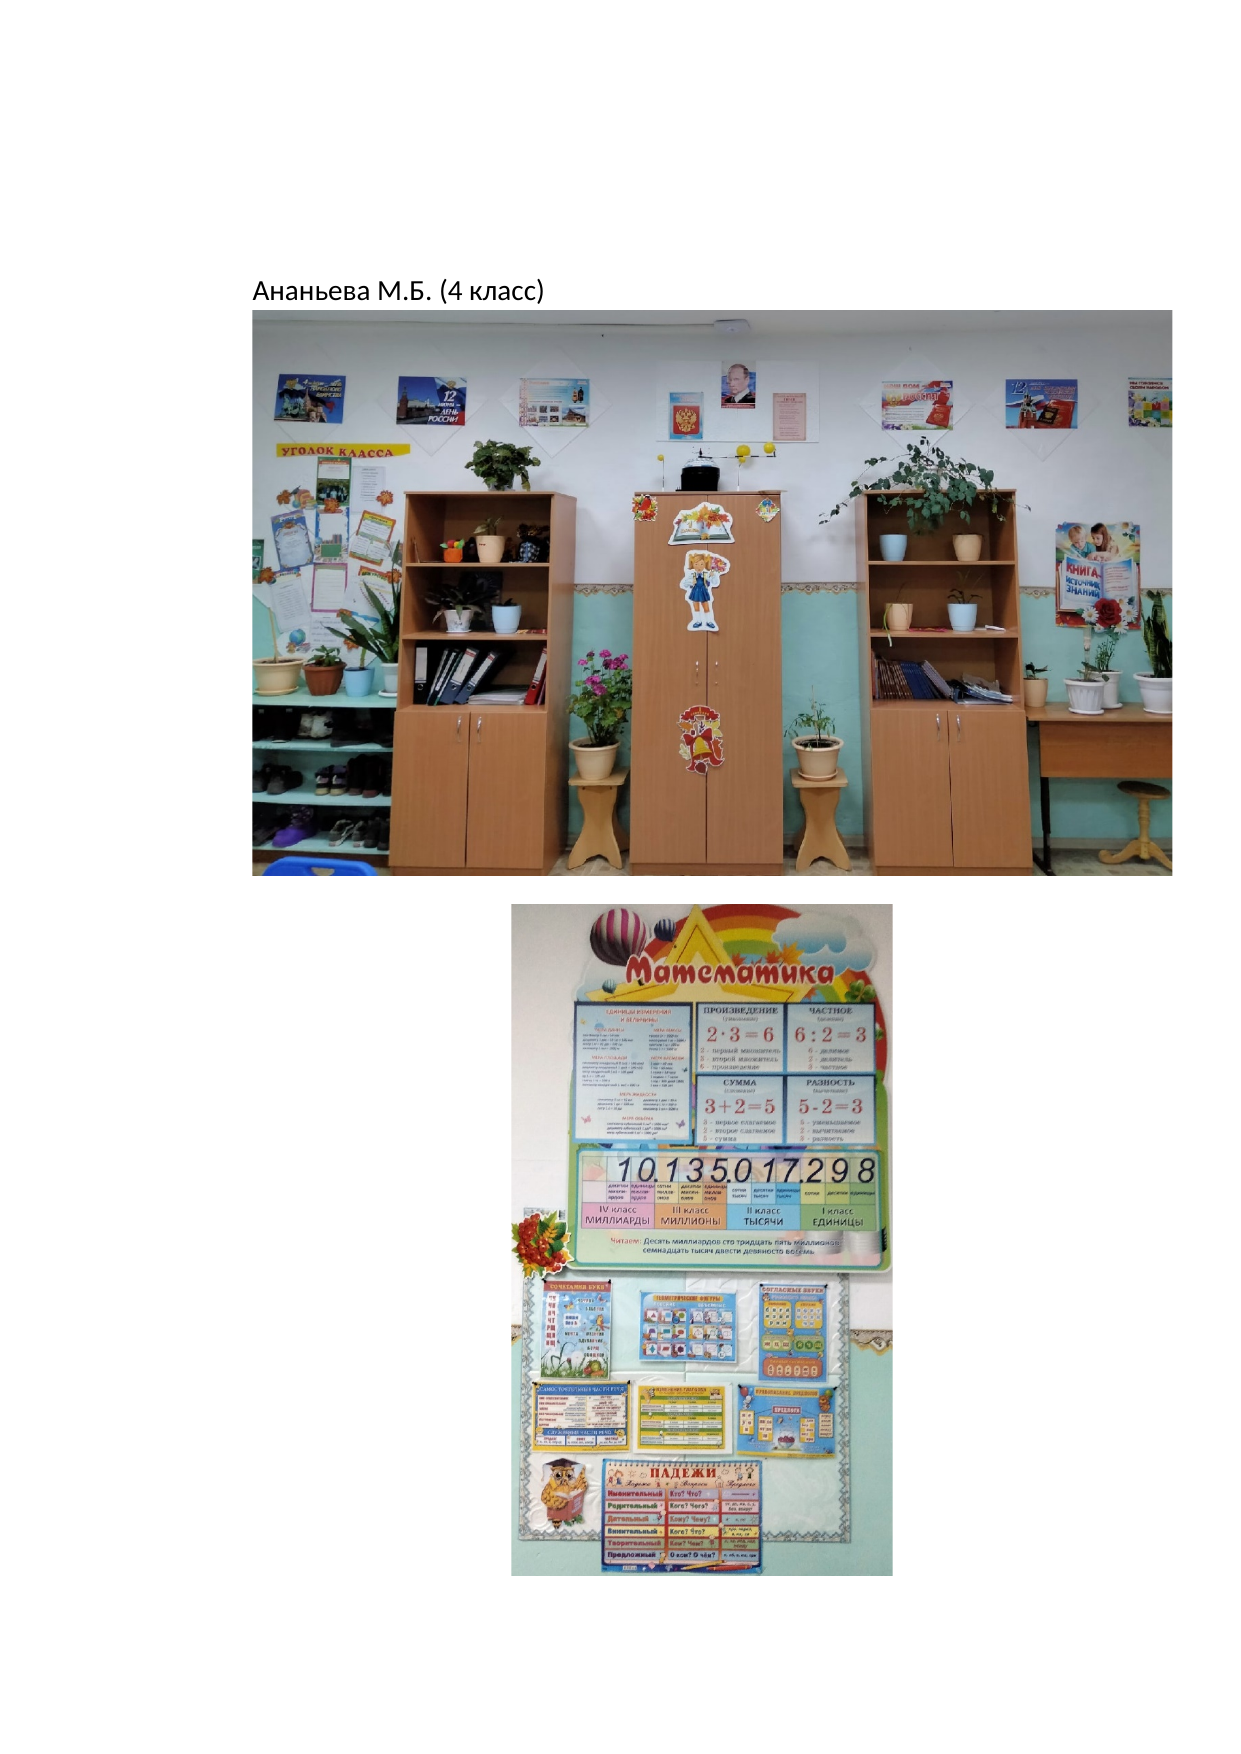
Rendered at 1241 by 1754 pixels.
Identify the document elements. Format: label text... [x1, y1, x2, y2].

picture [252, 310, 1173, 876]
list Ананьева М.Б. (4 класс) [252, 272, 1152, 307]
picture [511, 904, 893, 1576]
